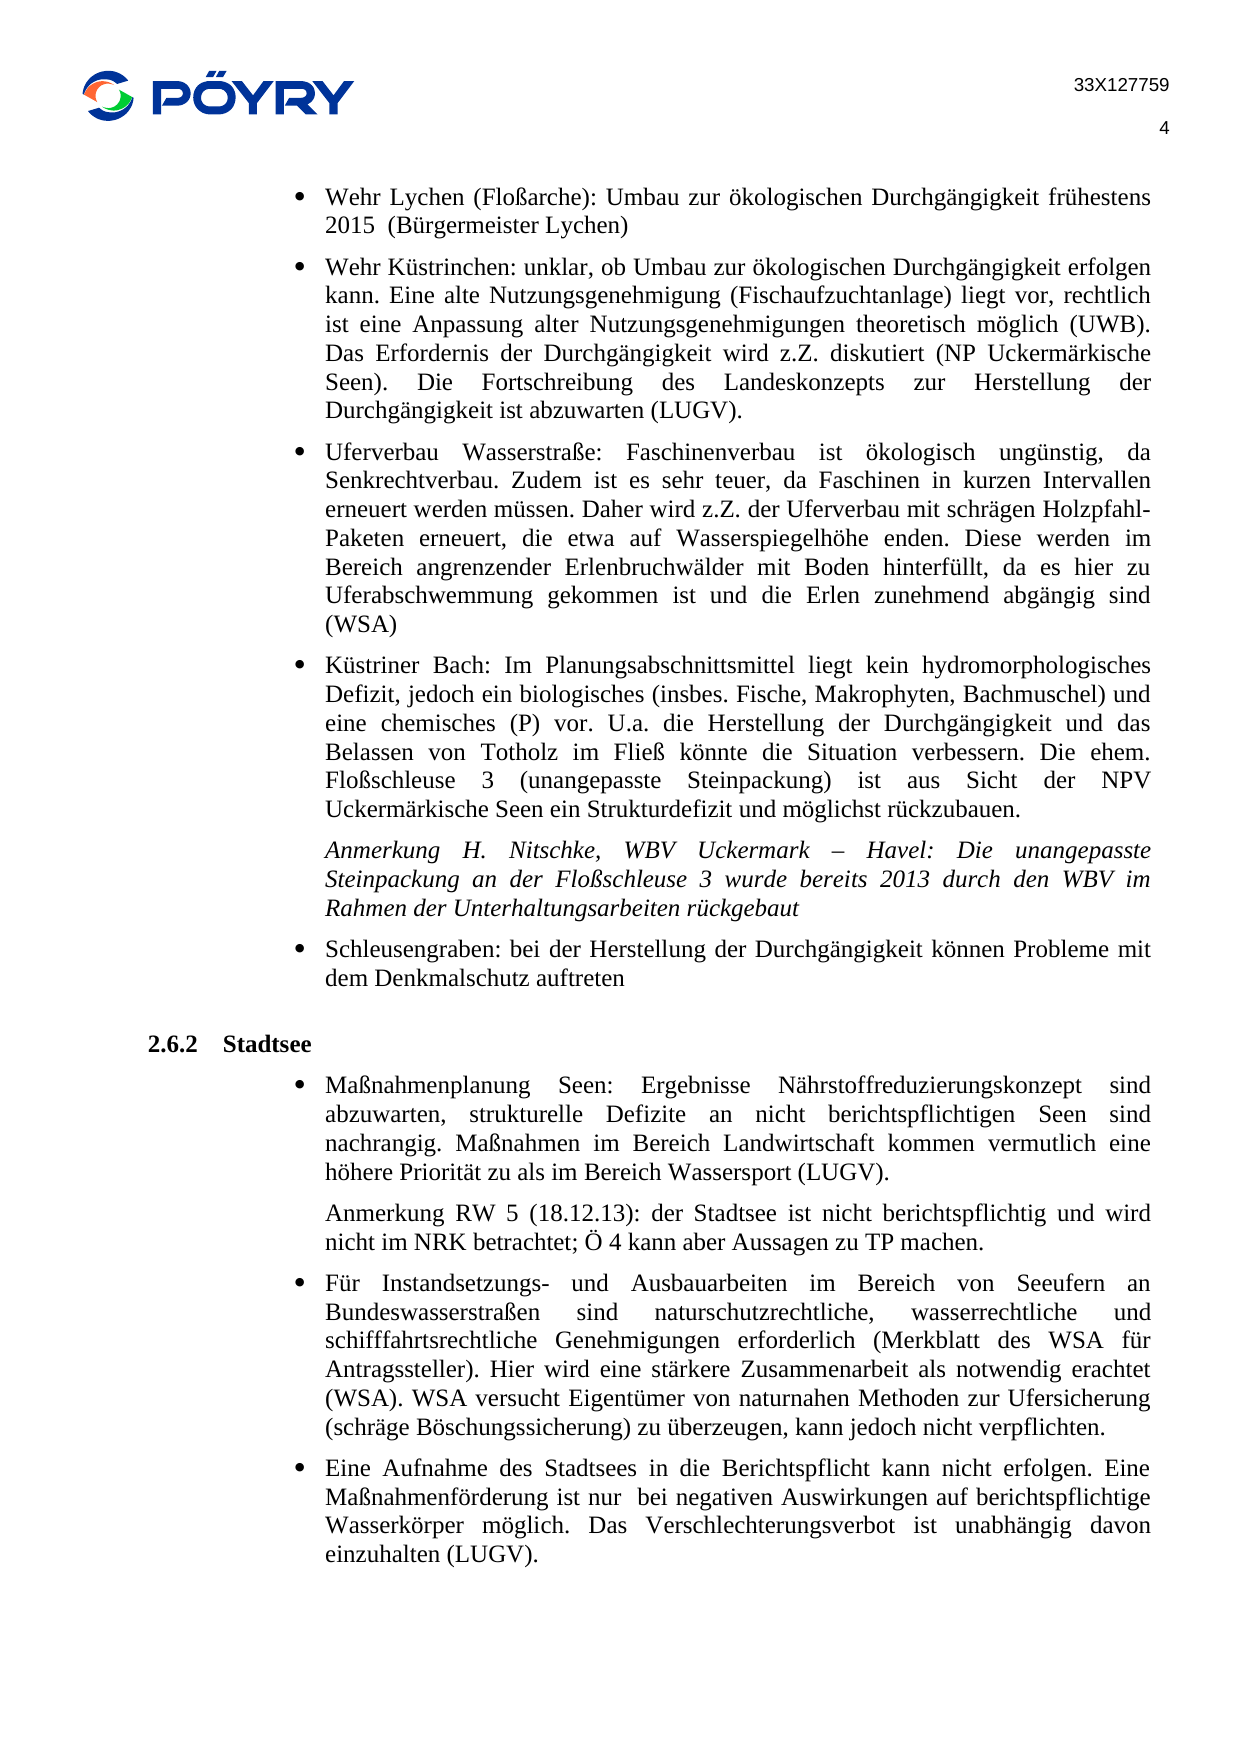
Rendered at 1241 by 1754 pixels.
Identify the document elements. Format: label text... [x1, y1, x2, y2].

list Maßnahmenplanung Seen: Ergebnisse Nährstoffreduzierungskonzept sind abzuwarten, strukturelle Defizite an nicht berichtspflichtigen Seen sind nachrangig. Maßnahmen im Bereich Landwirtschaft kommen vermutlich eine höhere Priorität zu als im Bereich Wassersport (LUGV). [295, 1070, 1152, 1185]
list Schleusengraben: bei der Herstellung der Durchgängigkeit können Probleme mit dem Denkmalschutz auftreten [295, 934, 1152, 992]
list Für Instandsetzungs- und Ausbauarbeiten im Bereich von Seeufern an Bundeswasserstraßen sind naturschutzrechtliche, wasserrechtliche und schifffahrtsrechtliche Genehmigungen erforderlich (Merkblatt des WSA für Antragssteller). Hier wird eine stärkere Zusammenarbeit als notwendig erachtet (WSA). WSA versucht Eigentümer von naturnahen Methoden zur Ufersicherung (schräge Böschungssicherung) zu überzeugen, kann jedoch nicht verpflichten. [295, 1268, 1152, 1440]
list Wehr Lychen (Floßarche): Umbau zur ökologischen Durchgängigkeit frühestens 2015 (Bürgermeister Lychen) [295, 182, 1152, 239]
list Eine Aufnahme des Stadtsees in die Berichtspflicht kann nicht erfolgen. Eine Maßnahmenförderung ist nur bei negativen Auswirkungen auf berichtspflichtige Wasserkörper möglich. Das Verschlechterungsverbot ist unabhängig davon einzuhalten (LUGV). [295, 1453, 1152, 1568]
subtitle Stadtsee [148, 1029, 1152, 1058]
list Küstriner Bach: Im Planungsabschnittsmittel liegt kein hydromorphologisches Defizit, jedoch ein biologisches (insbes. Fische, Makrophyten, Bachmuschel) und eine chemisches (P) vor. U.a. die Herstellung der Durchgängigkeit und das Belassen von Totholz im Fließ könnte die Situation verbessern. Die ehem. Floßschleuse 3 (unangepasste Steinpackung) ist aus Sicht der NPV Uckermärkische Seen ein Strukturdefizit und möglichst rückzubauen. [295, 650, 1152, 823]
list Uferverbau Wasserstraße: Faschinenverbau ist ökologisch ungünstig, da Senkrechtverbau. Zudem ist es sehr teuer, da Faschinen in kurzen Intervallen erneuert werden müssen. Daher wird z.Z. der Uferverbau mit schrägen Holzpfahl-Paketen erneuert, die etwa auf Wasserspiegelhöhe enden. Diese werden im Bereich angrenzender Erlenbruchwälder mit Boden hinterfüllt, da es hier zu Uferabschwemmung gekommen ist und die Erlen zunehmend abgängig sind (WSA) [295, 437, 1152, 638]
text Anmerkung RW 5 (18.12.13): der Stadtsee ist nicht berichtspflichtig und wird nicht im NRK betrachtet; Ö 4 kann aber Aussagen zu TP machen. [325, 1198, 1152, 1255]
text Anmerkung H. Nitschke, WBV Uckermark – Havel: Die unangepasste Steinpackung an der Floßschleuse 3 wurde bereits 2013 durch den WBV im Rahmen der Unterhaltungsarbeiten rückgebaut [325, 835, 1152, 922]
list Wehr Küstrinchen: unklar, ob Umbau zur ökologischen Durchgängigkeit erfolgen kann. Eine alte Nutzungsgenehmigung (Fischaufzuchtanlage) liegt vor, rechtlich ist eine Anpassung alter Nutzungsgenehmigungen theoretisch möglich (UWB). Das Erfordernis der Durchgängigkeit wird z.Z. diskutiert (NP Uckermärkische Seen). Die Fortschreibung des Landeskonzepts zur Herstellung der Durchgängigkeit ist abzuwarten (LUGV). [295, 252, 1152, 424]
